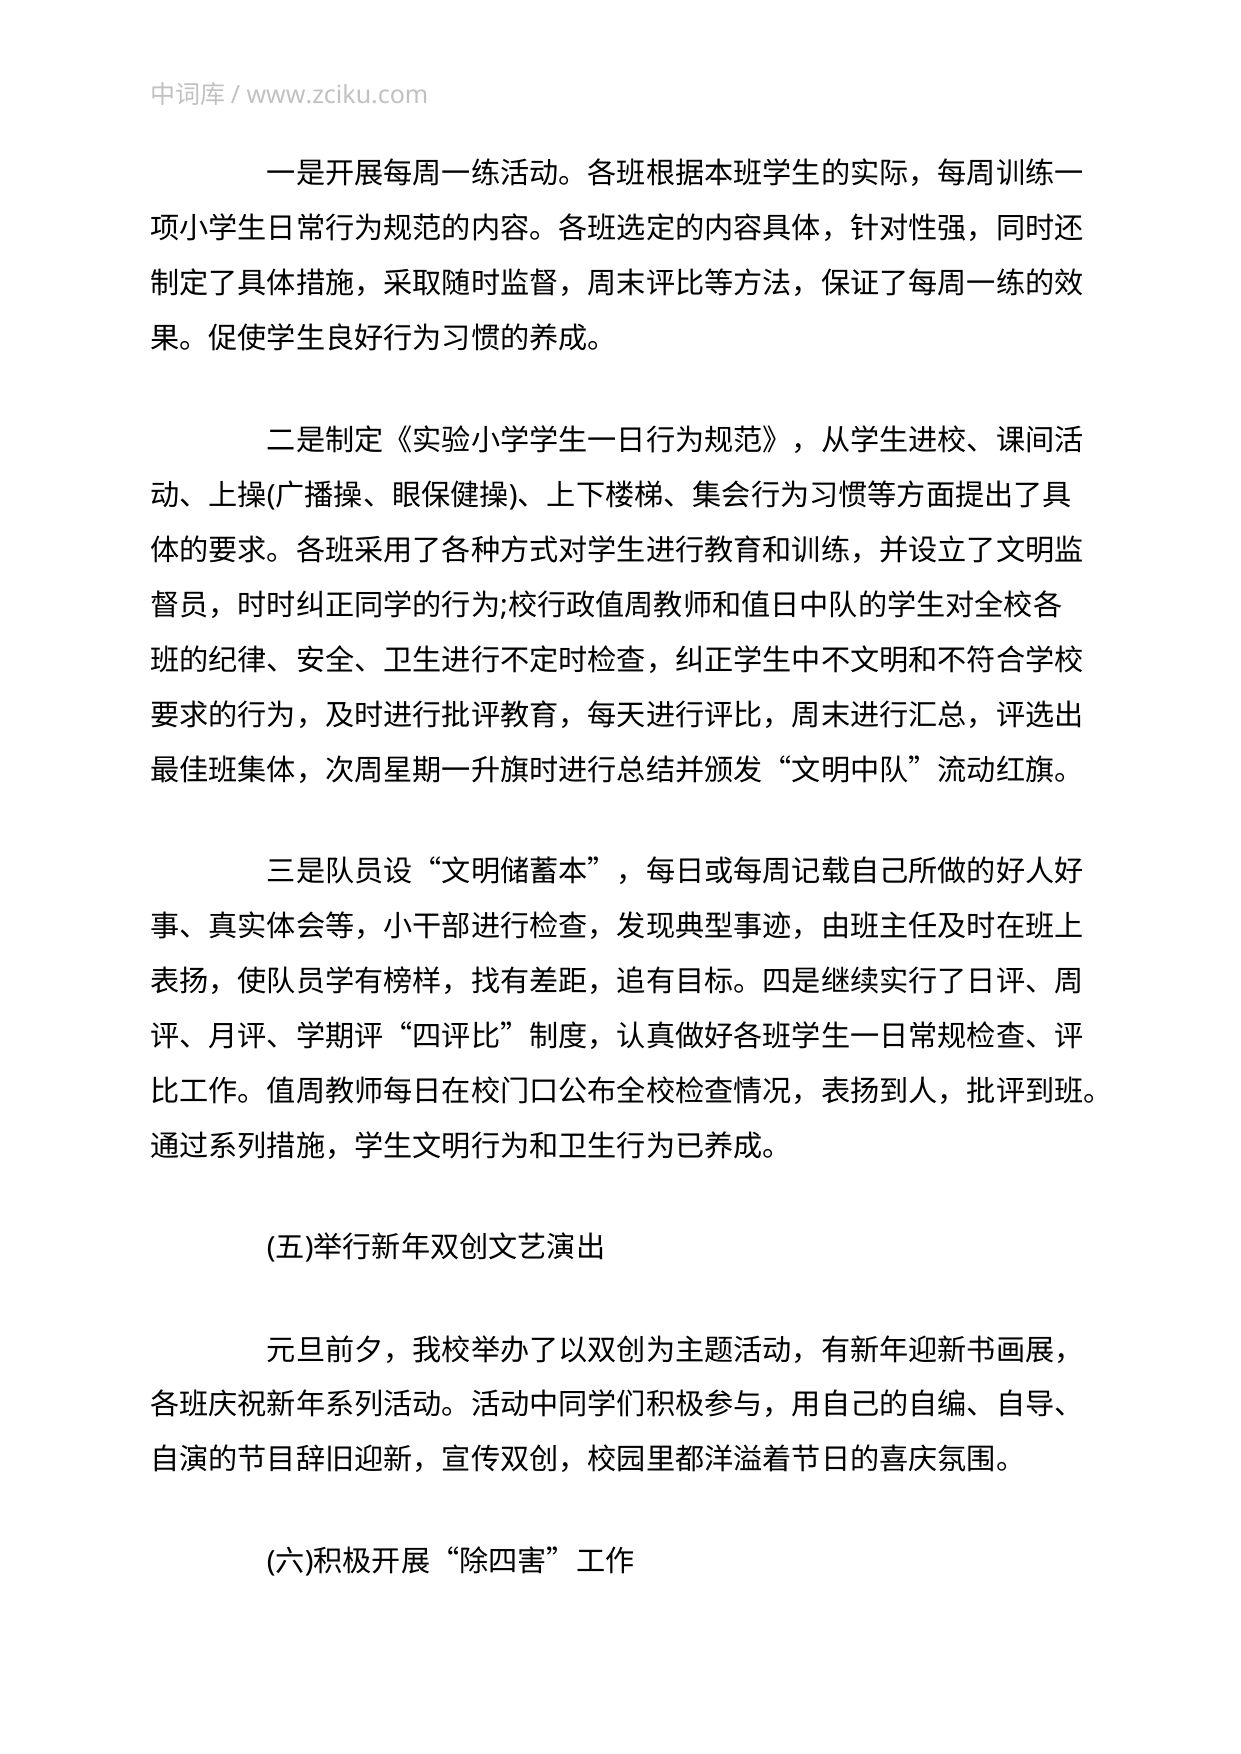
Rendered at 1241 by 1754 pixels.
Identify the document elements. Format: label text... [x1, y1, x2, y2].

text 一是开展每周一练活动。各班根据本班学生的实际，每周训练一项小学生日常行为规范的内容。各班选定的内容具体，针对性强，同时还制定了具体措施，采取随时监督，周末评比等方法，保证了每周一练的效果。促使学生良好行为习惯的养成。 [150, 150, 1090, 357]
text 二是制定《实验小学学生一日行为规范》，从学生进校、课间活动、上操(广播操、眼保健操)、上下楼梯、集会行为习惯等方面提出了具体的要求。各班采用了各种方式对学生进行教育和训练，并设立了文明监督员，时时纠正同学的行为;校行政值周教师和值日中队的学生对全校各班的纪律、安全、卫生进行不定时检查，纠正学生中不文明和不符合学校要求的行为，及时进行批评教育，每天进行评比，周末进行汇总，评选出最佳班集体，次周星期一升旗时进行总结并颁发“文明中队”流动红旗。 [150, 416, 1090, 788]
text 三是队员设“文明储蓄本”，每日或每周记载自己所做的好人好事、真实体会等，小干部进行检查，发现典型事迹，由班主任及时在班上表扬，使队员学有榜样，找有差距，追有目标。四是继续实行了日评、周评、月评、学期评“四评比”制度，认真做好各班学生一日常规检查、评比工作。值周教师每日在校门口公布全校检查情况，表扬到人，批评到班。通过系列措施，学生文明行为和卫生行为已养成。 [150, 848, 1090, 1164]
text 元旦前夕，我校举办了以双创为主题活动，有新年迎新书画展，各班庆祝新年系列活动。活动中同学们积极参与，用自己的自编、自导、自演的节目辞旧迎新，宣传双创，校园里都洋溢着节日的喜庆氛围。 [150, 1326, 1090, 1478]
text (五)举行新年双创文艺演出 [150, 1224, 1090, 1266]
text (六)积极开展“除四害”工作 [150, 1538, 1090, 1580]
